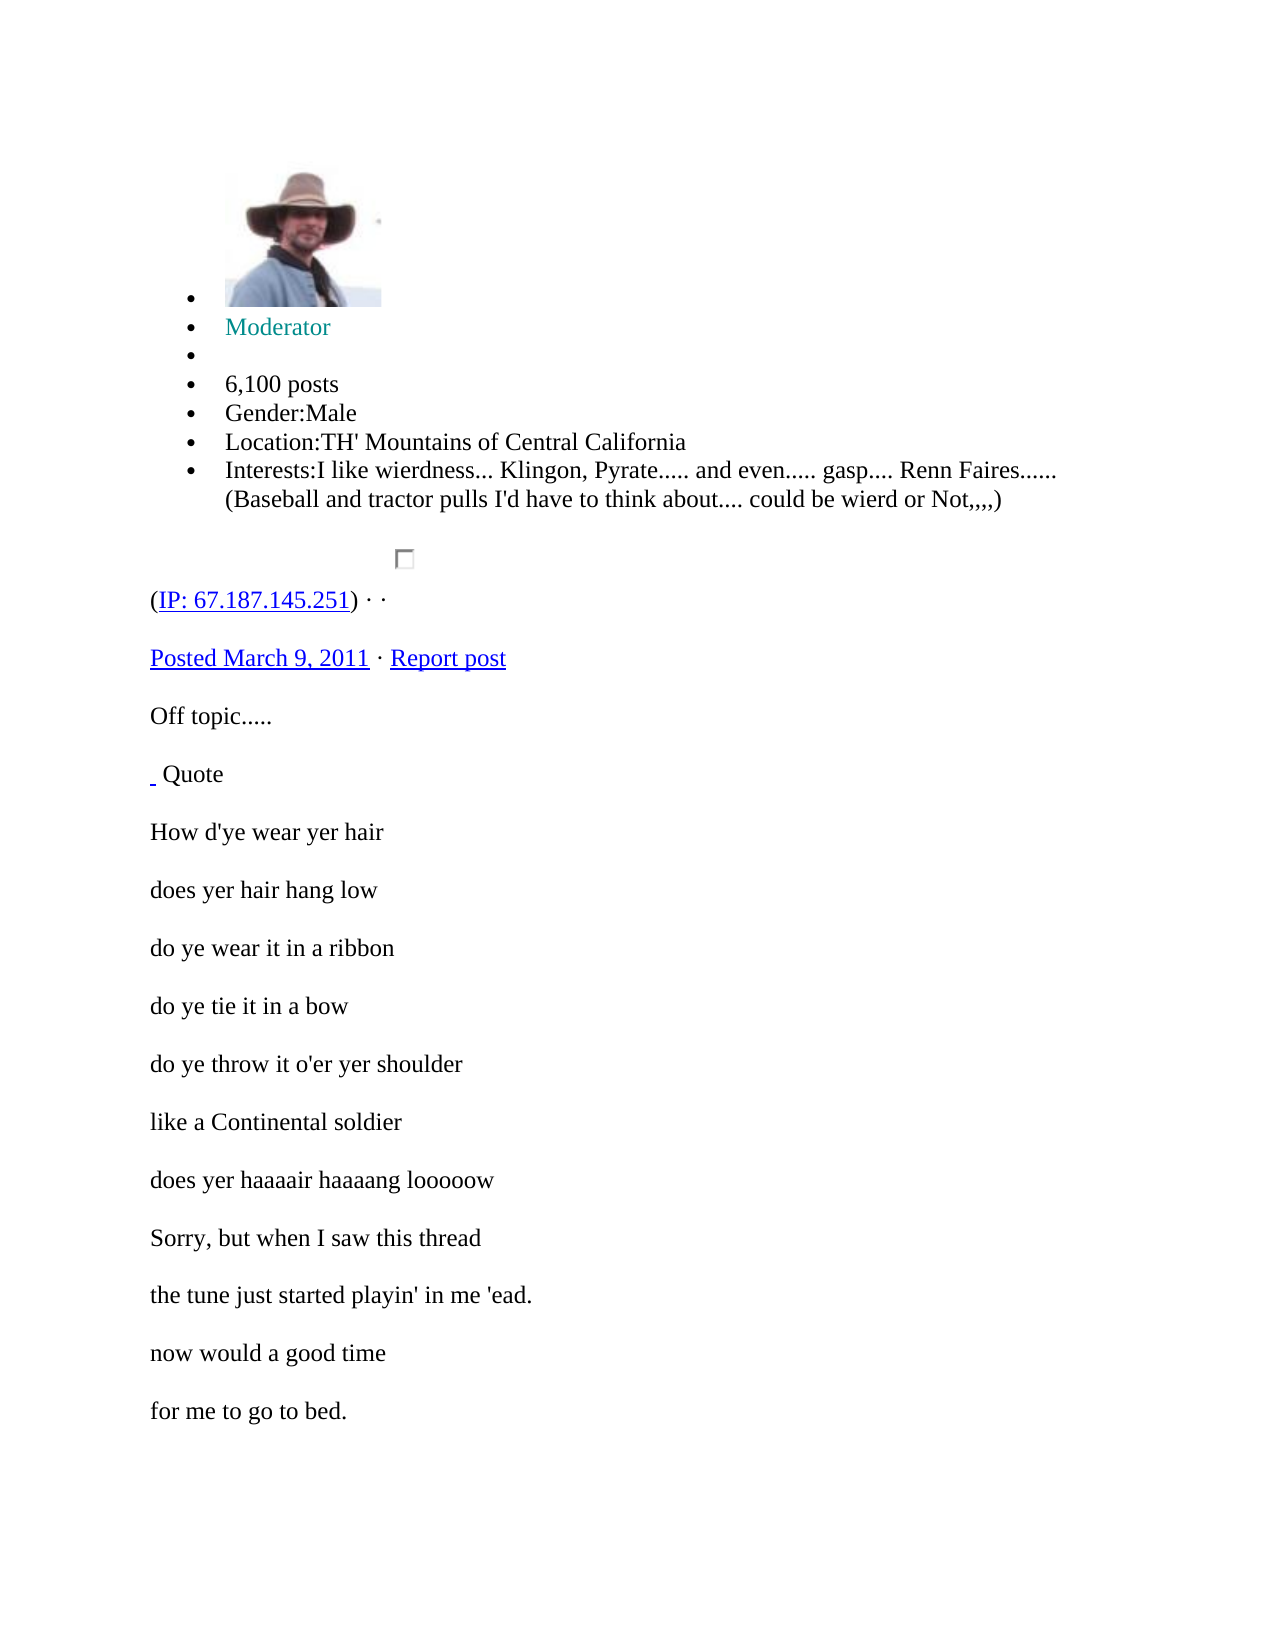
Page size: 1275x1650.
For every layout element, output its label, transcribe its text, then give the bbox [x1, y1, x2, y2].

text Posted March 9, 2011 · Report post [150, 643, 1125, 672]
text does yer haaaair haaaang looooow [150, 1165, 1125, 1193]
list Interests:I like wierdness... Klingon, Pyrate..... and even..... gasp.... Renn Faires...... (Baseball and tractor pulls I'd have to think about.... could be wierd or Not,,,,) [187, 455, 1125, 513]
text do ye tie it in a bow [150, 991, 1125, 1020]
text like a Continental soldier [150, 1107, 1125, 1136]
text (IP: 67.187.145.251) · · [150, 542, 1125, 614]
text Sorry, but when I saw this thread [150, 1223, 1125, 1251]
list 6,100 posts [187, 369, 1125, 398]
text does yer hair hang low [150, 875, 1125, 904]
text Quote [150, 759, 1125, 788]
text do ye throw it o'er yer shoulder [150, 1049, 1125, 1078]
text do ye wear it in a ribbon [150, 933, 1125, 962]
list Gender:Male [187, 398, 1125, 427]
picture [225, 150, 382, 307]
text How d'ye wear yer hair [150, 817, 1125, 846]
text for me to go to bed. [150, 1396, 1125, 1425]
list Location:TH' Mountains of Central California [187, 427, 1125, 455]
text Off topic..... [150, 701, 1125, 730]
text now would a good time [150, 1338, 1125, 1367]
text the tune just started playin' in me 'ead. [150, 1281, 1125, 1309]
list Moderator [187, 312, 1125, 340]
